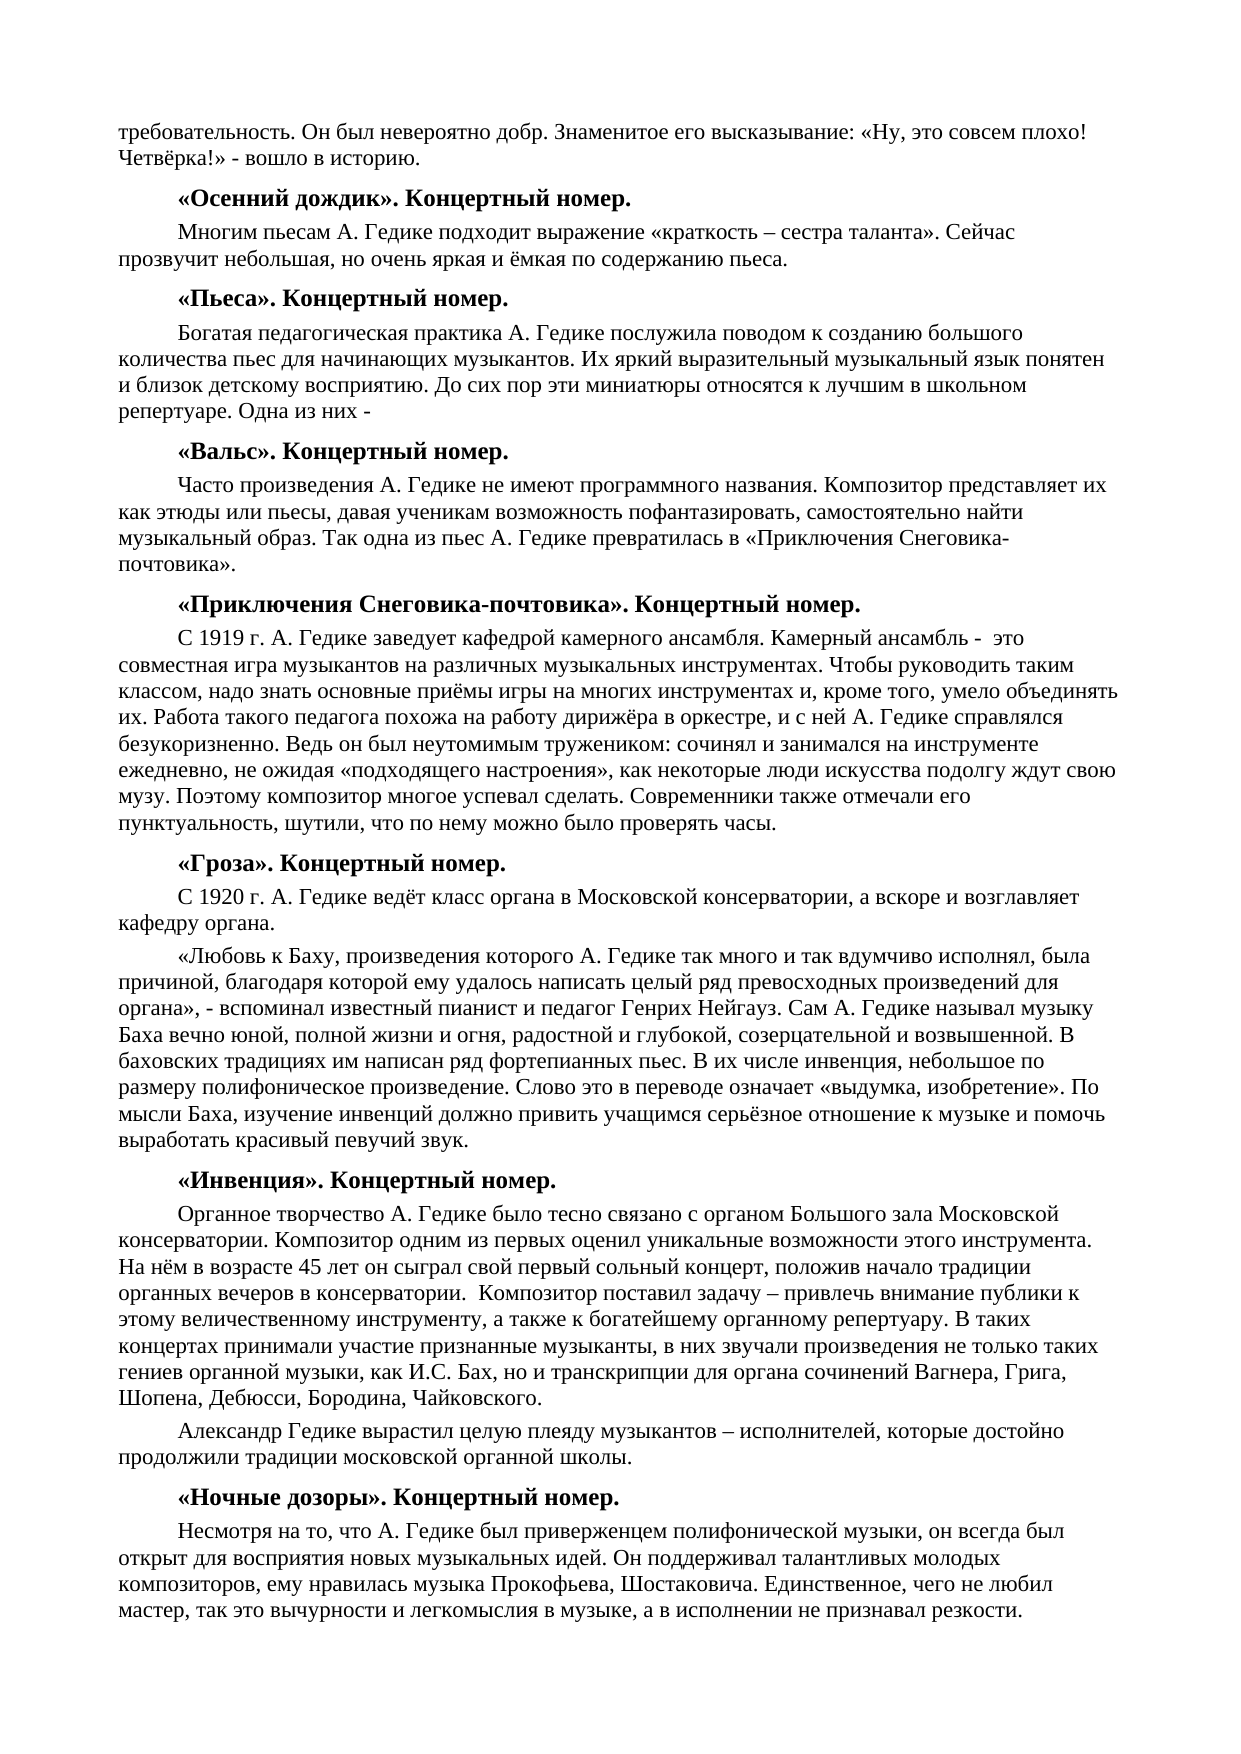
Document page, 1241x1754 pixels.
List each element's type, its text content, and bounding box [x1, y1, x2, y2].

text «Осенний дождик». Концертный номер. [118, 183, 1122, 212]
text Несмотря на то, что А. Гедике был приверженцем полифонической музыки, он всегда был открыт для восприятия новых музыкальных идей. Он поддерживал талантливых молодых композиторов, ему нравилась музыка Прокофьева, Шостаковича. Единственное, чего не любил мастер, так это вычурности и легкомыслия в музыке, а в исполнении не признавал резкости. [118, 1517, 1122, 1623]
text «Пьеса». Концертный номер. [118, 283, 1122, 312]
text Многим пьесам А. Гедике подходит выражение «краткость – сестра таланта». Сейчас прозвучит небольшая, но очень яркая и ёмкая по содержанию пьеса. [118, 218, 1122, 271]
text С 1919 г. А. Гедике заведует кафедрой камерного ансамбля. Камерный ансамбль - это совместная игра музыкантов на различных музыкальных инструментах. Чтобы руководить таким классом, надо знать основные приёмы игры на многих инструментах и, кроме того, умело объединять их. Работа такого педагога похожа на работу дирижёра в оркестре, и с ней А. Гедике справлялся безукоризненно. Ведь он был неутомимым тружеником: сочинял и занимался на инструменте ежедневно, не ожидая «подходящего настроения», как некоторые люди искусства подолгу ждут свою музу. Поэтому композитор многое успевал сделать. Современники также отмечали его пунктуальность, шутили, что по нему можно было проверять часы. [118, 624, 1122, 835]
text Богатая педагогическая практика А. Гедике послужила поводом к созданию большого количества пьес для начинающих музыкантов. Их яркий выразительный музыкальный язык понятен и близок детскому восприятию. До сих пор эти миниатюры относятся к лучшим в школьном репертуаре. Одна из них - [118, 318, 1122, 424]
text «Вальс». Концертный номер. [118, 436, 1122, 465]
text «Инвенция». Концертный номер. [118, 1165, 1122, 1194]
text «Гроза». Концертный номер. [118, 848, 1122, 876]
text «Приключения Снеговика-почтовика». Концертный номер. [118, 589, 1122, 618]
text «Любовь к Баху, произведения которого А. Гедике так много и так вдумчиво исполнял, была причиной, благодаря которой ему удалось написать целый ряд превосходных произведений для органа», - вспоминал известный пианист и педагог Генрих Нейгауз. Сам А. Гедике называл музыку Баха вечно юной, полной жизни и огня, радостной и глубокой, созерцательной и возвышенной. В баховских традициях им написан ряд фортепианных пьес. В их числе инвенция, небольшое по размеру полифоническое произведение. Слово это в переводе означает «выдумка, изобретение». По мысли Баха, изучение инвенций должно привить учащимся серьёзное отношение к музыке и помочь выработать красивый певучий звук. [118, 942, 1122, 1152]
text «Ночные дозоры». Концертный номер. [118, 1482, 1122, 1511]
text Органное творчество А. Гедике было тесно связано с органом Большого зала Московской консерватории. Композитор одним из первых оценил уникальные возможности этого инструмента. На нём в возрасте 45 лет он сыграл свой первый сольный концерт, положив начало традиции органных вечеров в консерватории. Композитор поставил задачу – привлечь внимание публики к этому величественному инструменту, а также к богатейшему органному репертуару. В таких концертах принимали участие признанные музыканты, в них звучали произведения не только таких гениев органной музыки, как И.С. Бах, но и транскрипции для органа сочинений Вагнера, Грига, Шопена, Дебюсси, Бородина, Чайковского. [118, 1200, 1122, 1411]
text С 1920 г. А. Гедике ведёт класс органа в Московской консерватории, а вскоре и возглавляет кафедру органа. [118, 883, 1122, 935]
text Александр Гедике вырастил целую плеяду музыкантов – исполнителей, которые достойно продолжили традиции московской органной школы. [118, 1417, 1122, 1470]
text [118, 118, 1122, 171]
text Часто произведения А. Гедике не имеют программного названия. Композитор представляет их как этюды или пьесы, давая ученикам возможность пофантазировать, самостоятельно найти музыкальный образ. Так одна из пьес А. Гедике превратилась в «Приключения Снеговика-почтовика». [118, 471, 1122, 577]
